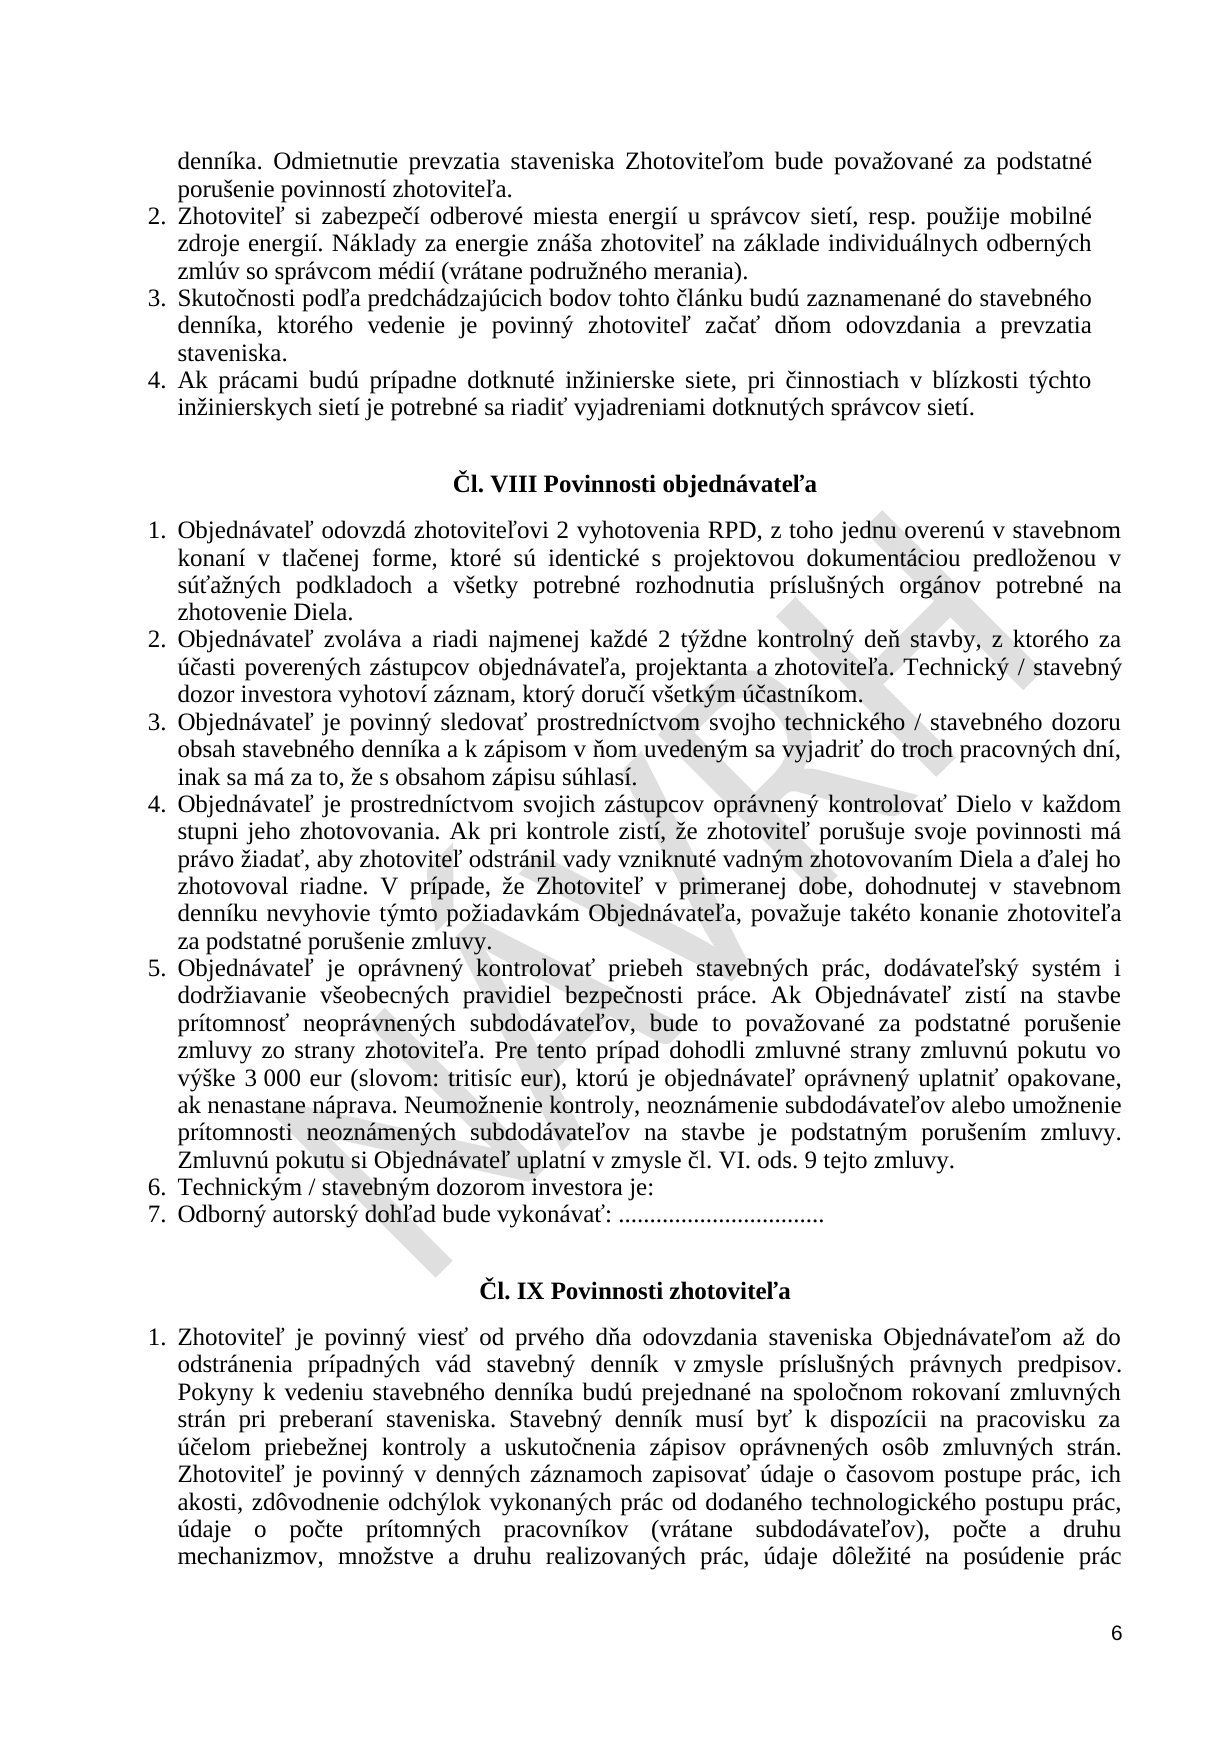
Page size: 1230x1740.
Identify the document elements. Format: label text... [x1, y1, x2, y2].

text Čl. IX Povinnosti zhotoviteľa [148, 1276, 1122, 1305]
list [148, 1324, 1122, 1570]
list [148, 148, 1093, 202]
list Objednávateľ je povinný sledovať prostredníctvom svojho technického / stavebného dozoru obsah stavebného denníka a k zápisom v ňom uvedeným sa vyjadriť do troch pracovných dní, inak sa má za to, že s obsahom zápisu súhlasí. [148, 708, 1122, 790]
list Objednávateľ je prostredníctvom svojich zástupcov oprávnený kontrolovať Dielo v každom stupni jeho zhotovovania. Ak pri kontrole zistí, že zhotoviteľ porušuje svoje povinnosti má právo žiadať, aby zhotoviteľ odstránil vady vzniknuté vadným zhotovovaním Diela a ďalej ho zhotovoval riadne. V prípade, že Zhotoviteľ v primeranej dobe, dohodnutej v stavebnom denníku nevyhovie týmto požiadavkám Objednávateľa, považuje takéto konanie zhotoviteľa za podstatné porušenie zmluvy. [148, 790, 1122, 954]
list Objednávateľ je oprávnený kontrolovať priebeh stavebných prác, dodávateľský systém i dodržiavanie všeobecných pravidiel bezpečnosti práce. Ak Objednávateľ zistí na stavbe prítomnosť neoprávnených subdodávateľov, bude to považované za podstatné porušenie zmluvy zo strany zhotoviteľa. Pre tento prípad dohodli zmluvné strany zmluvnú pokutu vo výške 3 000 eur (slovom: tritisíc eur), ktorú je objednávateľ oprávnený uplatniť opakovane, ak nenastane náprava. Neumožnenie kontroly, neoznámenie subdodávateľov alebo umožnenie prítomnosti neoznámených subdodávateľov na stavbe je podstatným porušením zmluvy. Zmluvnú pokutu si Objednávateľ uplatní v zmysle čl. VI. ods. 9 tejto zmluvy. [148, 954, 1122, 1174]
list Odborný autorský dohľad bude vykonávať: ................................. [148, 1201, 1122, 1228]
list Objednávateľ odovzdá zhotoviteľovi 2 vyhotovenia RPD, z toho jednu overenú v stavebnom konaní v tlačenej forme, ktoré sú identické s projektovou dokumentáciou predloženou v súťažných podkladoch a všetky potrebné rozhodnutia príslušných orgánov potrebné na zhotovenie Diela. [148, 517, 1122, 626]
list Objednávateľ zvoláva a riadi najmenej každé 2 týždne kontrolný deň stavby, z ktorého za účasti poverených zástupcov objednávateľa, projektanta a zhotoviteľa. Technický / stavebný dozor investora vyhotoví záznam, ktorý doručí všetkým účastníkom. [148, 626, 1122, 708]
list Skutočnosti podľa predchádzajúcich bodov tohto článku budú zaznamenané do stavebného denníka, ktorého vedenie je povinný zhotoviteľ začať dňom odovzdania a prevzatia staveniska. [148, 284, 1093, 367]
text Čl. VIII Povinnosti objednávateľa [148, 469, 1122, 498]
list Zhotoviteľ si zabezpečí odberové miesta energií u správcov sietí, resp. použije mobilné zdroje energií. Náklady za energie znáša zhotoviteľ na základe individuálnych odberných zmlúv so správcom médií (vrátane podružného merania). [148, 202, 1093, 284]
list Technickým / stavebným dozorom investora je: [148, 1174, 1122, 1201]
list Ak prácami budú prípadne dotknuté inžinierske siete, pri činnostiach v blízkosti týchto inžinierskych sietí je potrebné sa riadiť vyjadreniami dotknutých správcov sietí. [148, 367, 1093, 421]
